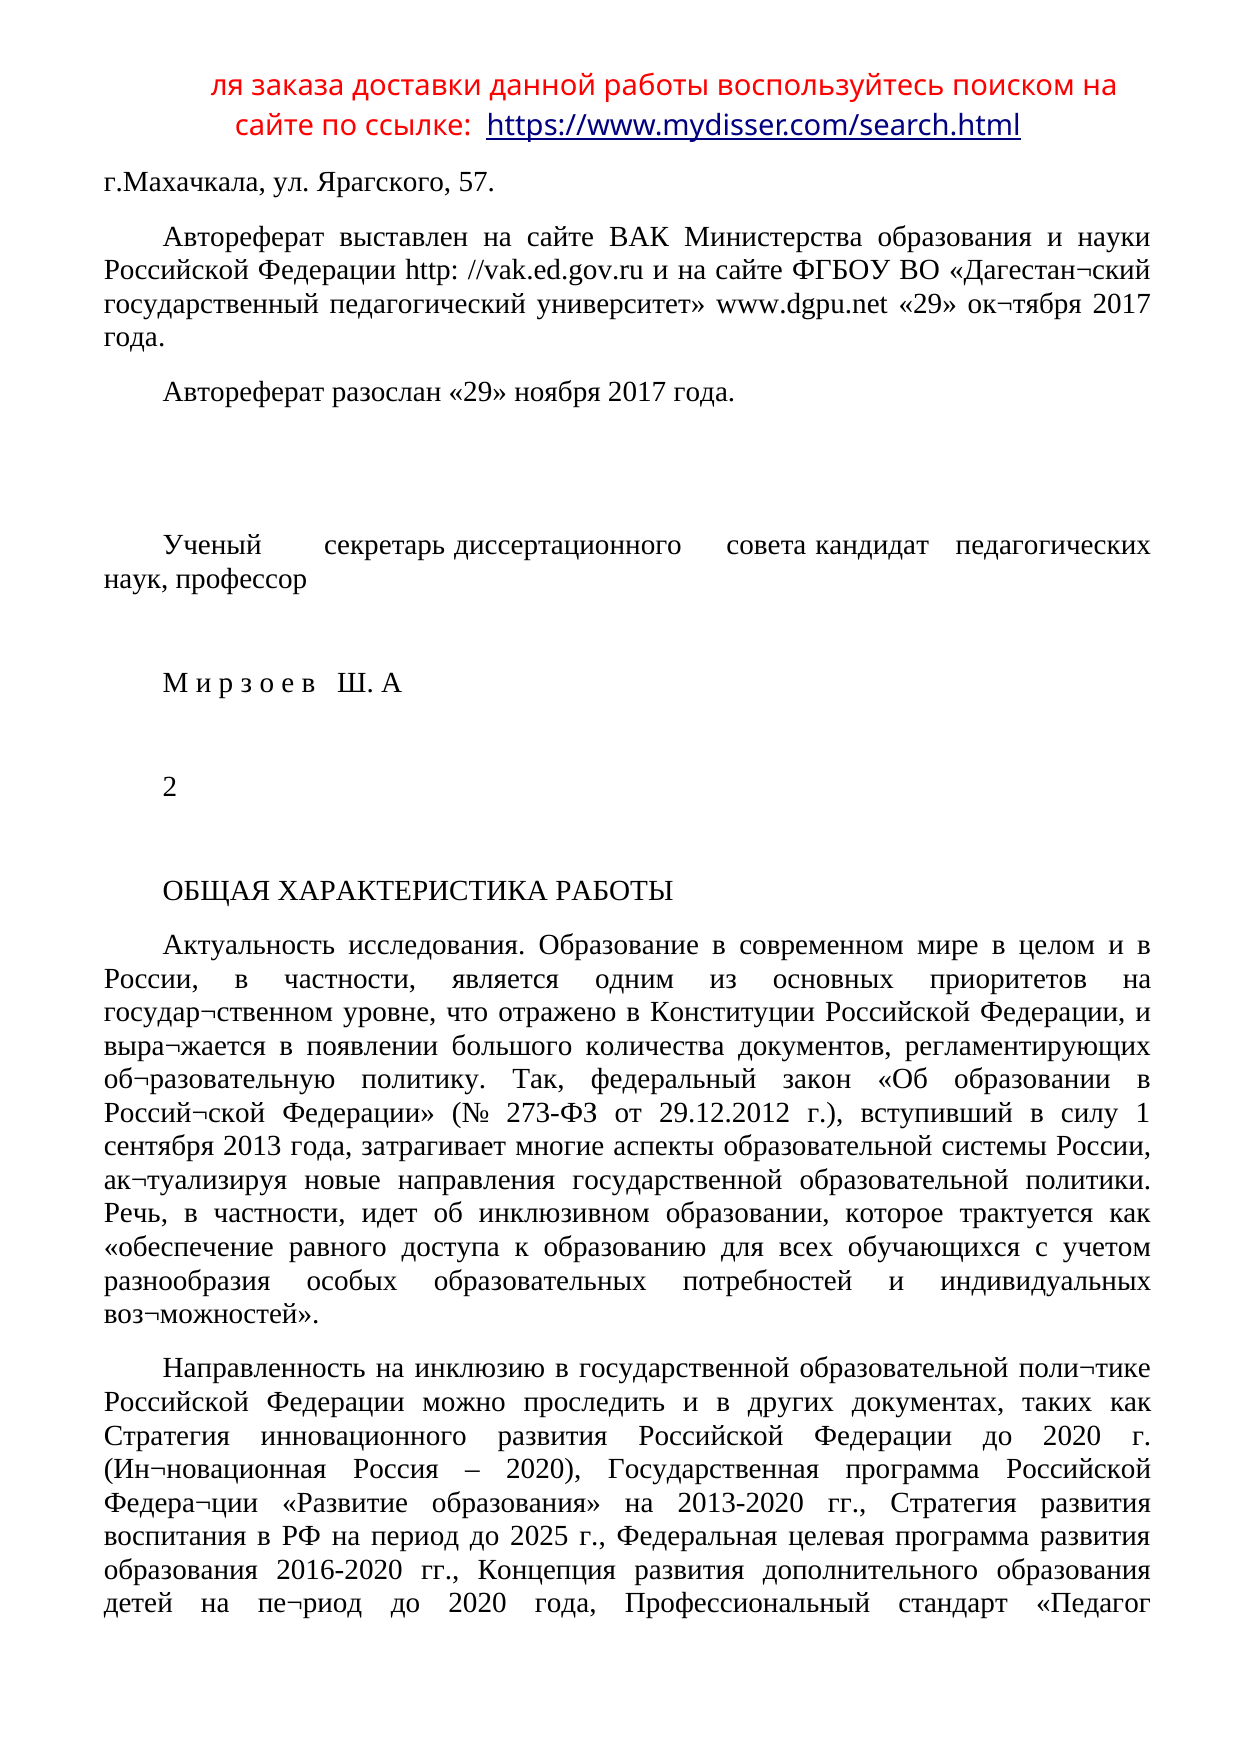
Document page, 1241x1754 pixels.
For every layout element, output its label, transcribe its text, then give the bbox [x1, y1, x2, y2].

text Ученый секретарь диссертационного совета кандидат педагогических наук, профессор [103, 527, 1152, 594]
text Автореферат выставлен на сайте ВАК Министерства образования и науки Российской Федерации http: //vak.ed.gov.ru и на сайте ФГБОУ ВО «Дагестан¬ский государственный педагогический университет» www.dgpu.net «29» ок¬тября 2017 года. [103, 219, 1152, 353]
text М и р з о е в Ш. А [103, 665, 1152, 698]
text Актуальность исследования. Образование в современном мире в целом и в России, в частности, является одним из основных приоритетов на государ¬ственном уровне, что отражено в Конституции Российской Федерации, и выра¬жается в появлении большого количества документов, регламентирующих об¬разовательную политику. Так, федеральный закон «Об образовании в Россий¬ской Федерации» (№ 273-ФЗ от 29.12.2012 г.), вступивший в силу 1 сентября 2013 года, затрагивает многие аспекты образовательной системы России, ак¬туализируя новые направления государственной образовательной политики. Речь, в частности, идет об инклюзивном образовании, которое трактуется как «обеспечение равного доступа к образованию для всех обучающихся с учетом разнообразия особых образовательных потребностей и индивидуальных воз¬можностей». [103, 927, 1152, 1330]
text Автореферат разослан «29» ноября 2017 года. [103, 374, 1152, 407]
text ОБЩАЯ ХАРАКТЕРИСТИКА РАБОТЫ [103, 873, 1152, 906]
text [103, 164, 1152, 198]
text 2 [103, 769, 1152, 802]
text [103, 1351, 1152, 1619]
